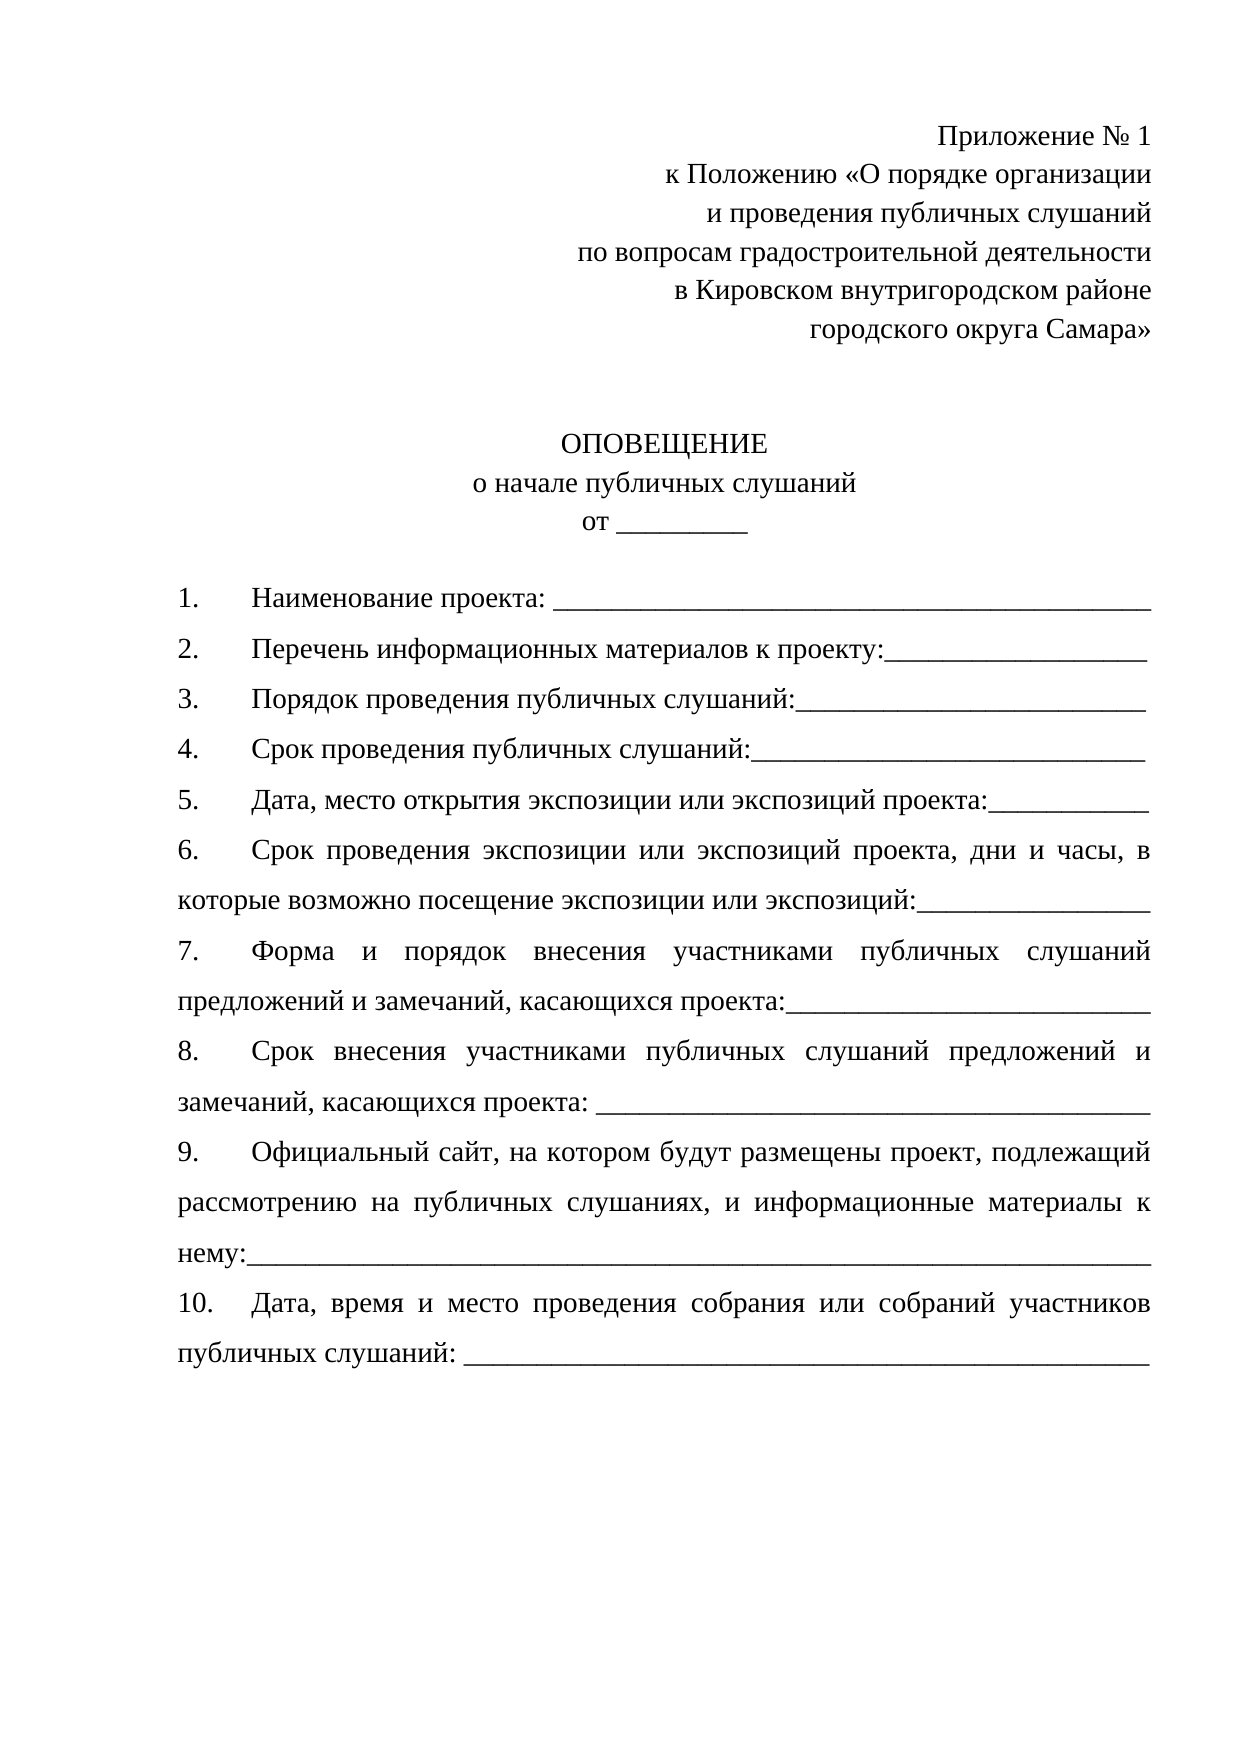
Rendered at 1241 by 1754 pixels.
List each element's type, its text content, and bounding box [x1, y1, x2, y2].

text к Положению «О порядке организации [177, 157, 1152, 190]
list Дата, время и место проведения собрания или собраний участников публичных слушаний: _______________________________________________ [177, 1285, 1152, 1369]
text о начале публичных слушаний [177, 465, 1152, 498]
list Срок внесения участниками публичных слушаний предложений и замечаний, касающихся проекта: ______________________________________ [177, 1033, 1152, 1117]
list Срок проведения экспозиции или экспозиций проекта, дни и часы, в которые возможно посещение экспозиции или экспозиций:________________ [177, 832, 1152, 916]
text Приложение № 1 [177, 118, 1152, 152]
list Дата, место открытия экспозиции или экспозиций проекта:___________ [177, 782, 1152, 815]
text ОПОВЕЩЕНИЕ [177, 426, 1152, 460]
text и проведения публичных слушаний [177, 195, 1152, 229]
list Срок проведения публичных слушаний:___________________________ [177, 732, 1152, 765]
list Форма и порядок внесения участниками публичных слушаний предложений и замечаний, касающихся проекта:_________________________ [177, 933, 1152, 1017]
text от _________ [177, 503, 1152, 537]
list Перечень информационных материалов к проекту:__________________ [177, 631, 1152, 664]
text городского округа Самара» [177, 311, 1152, 344]
list Порядок проведения публичных слушаний:________________________ [177, 681, 1152, 715]
text по вопросам градостроительной деятельности [177, 234, 1152, 267]
list Наименование проекта: _________________________________________ [177, 581, 1152, 614]
list Официальный сайт, на котором будут размещены проект, подлежащий рассмотрению на публичных слушаниях, и информационные материалы к нему:______________________________________________________________ [177, 1134, 1152, 1268]
text в Кировском внутригородском районе [177, 272, 1152, 306]
